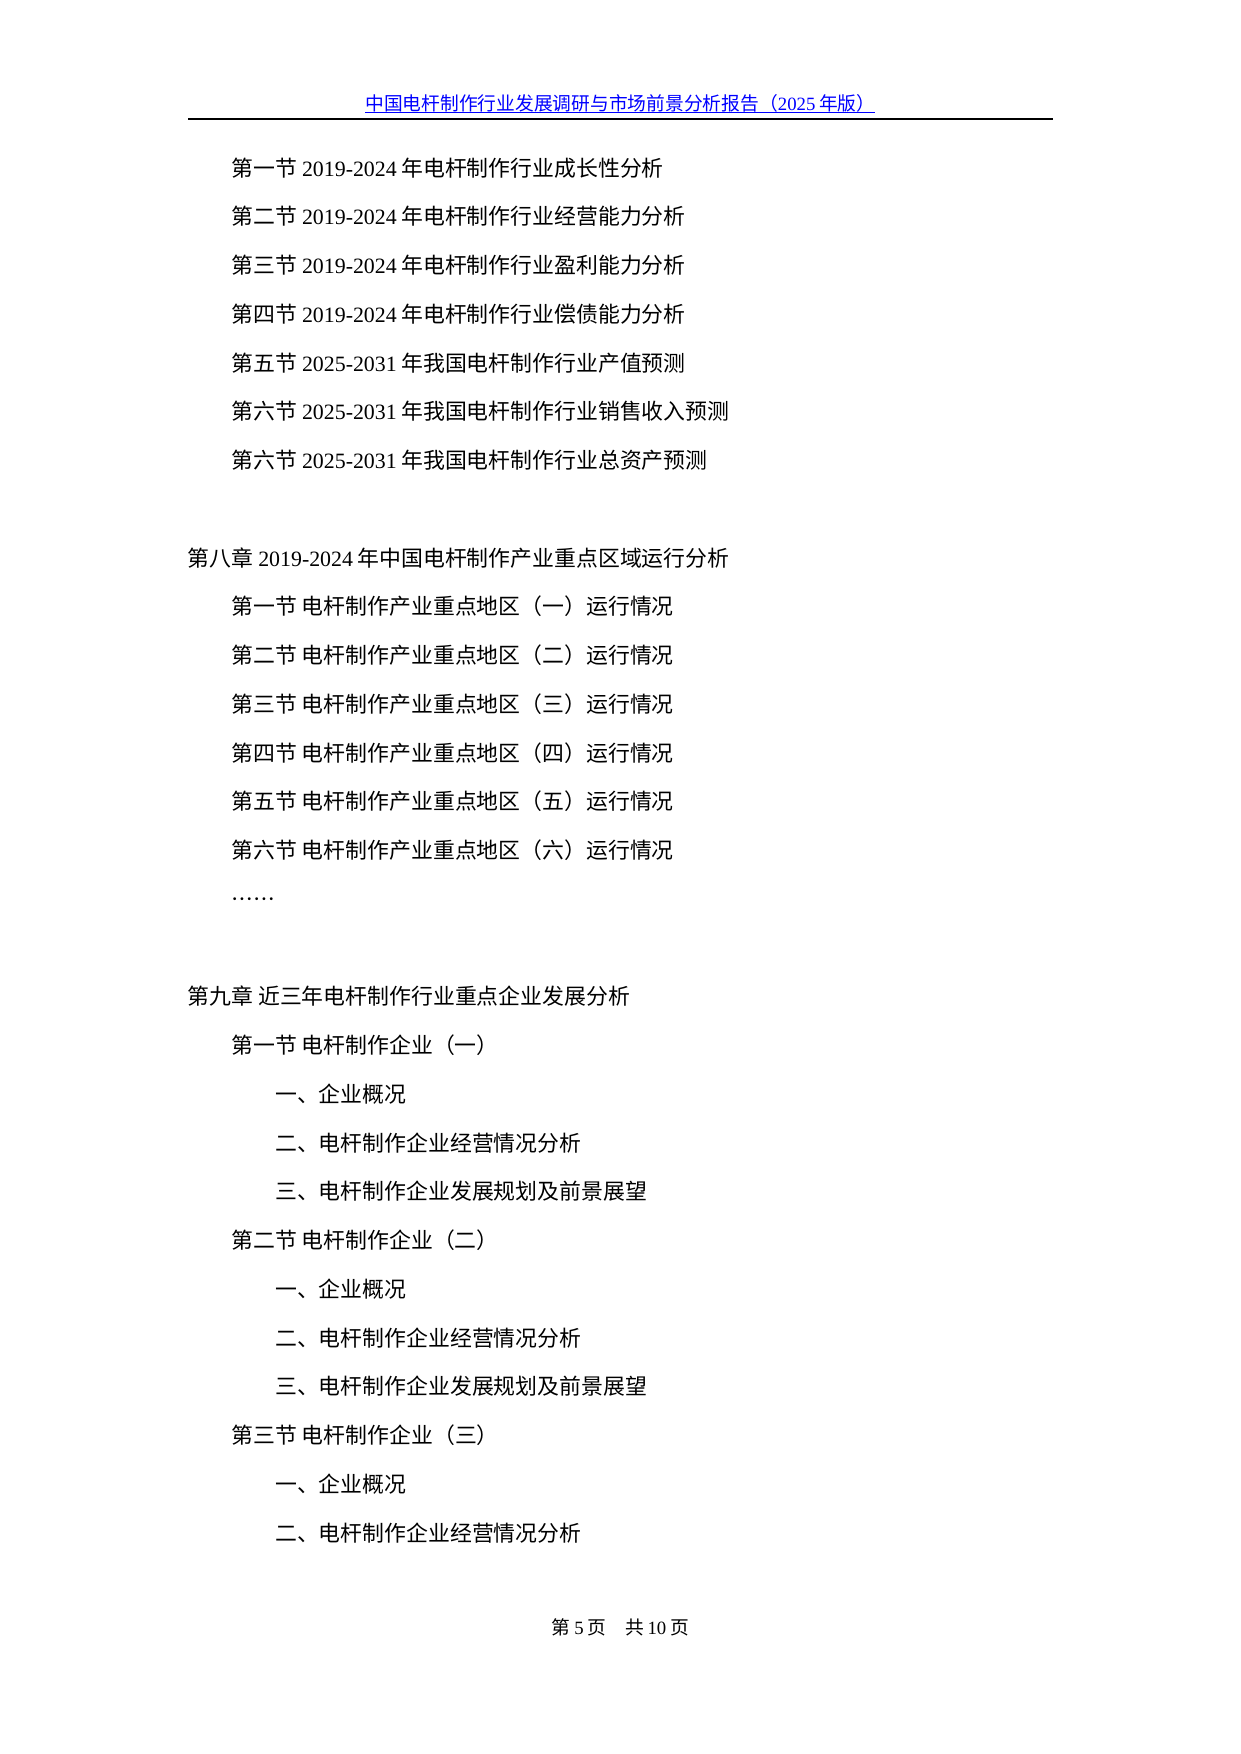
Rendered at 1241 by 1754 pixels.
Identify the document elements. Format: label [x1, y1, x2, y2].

text [187, 150, 1053, 1548]
